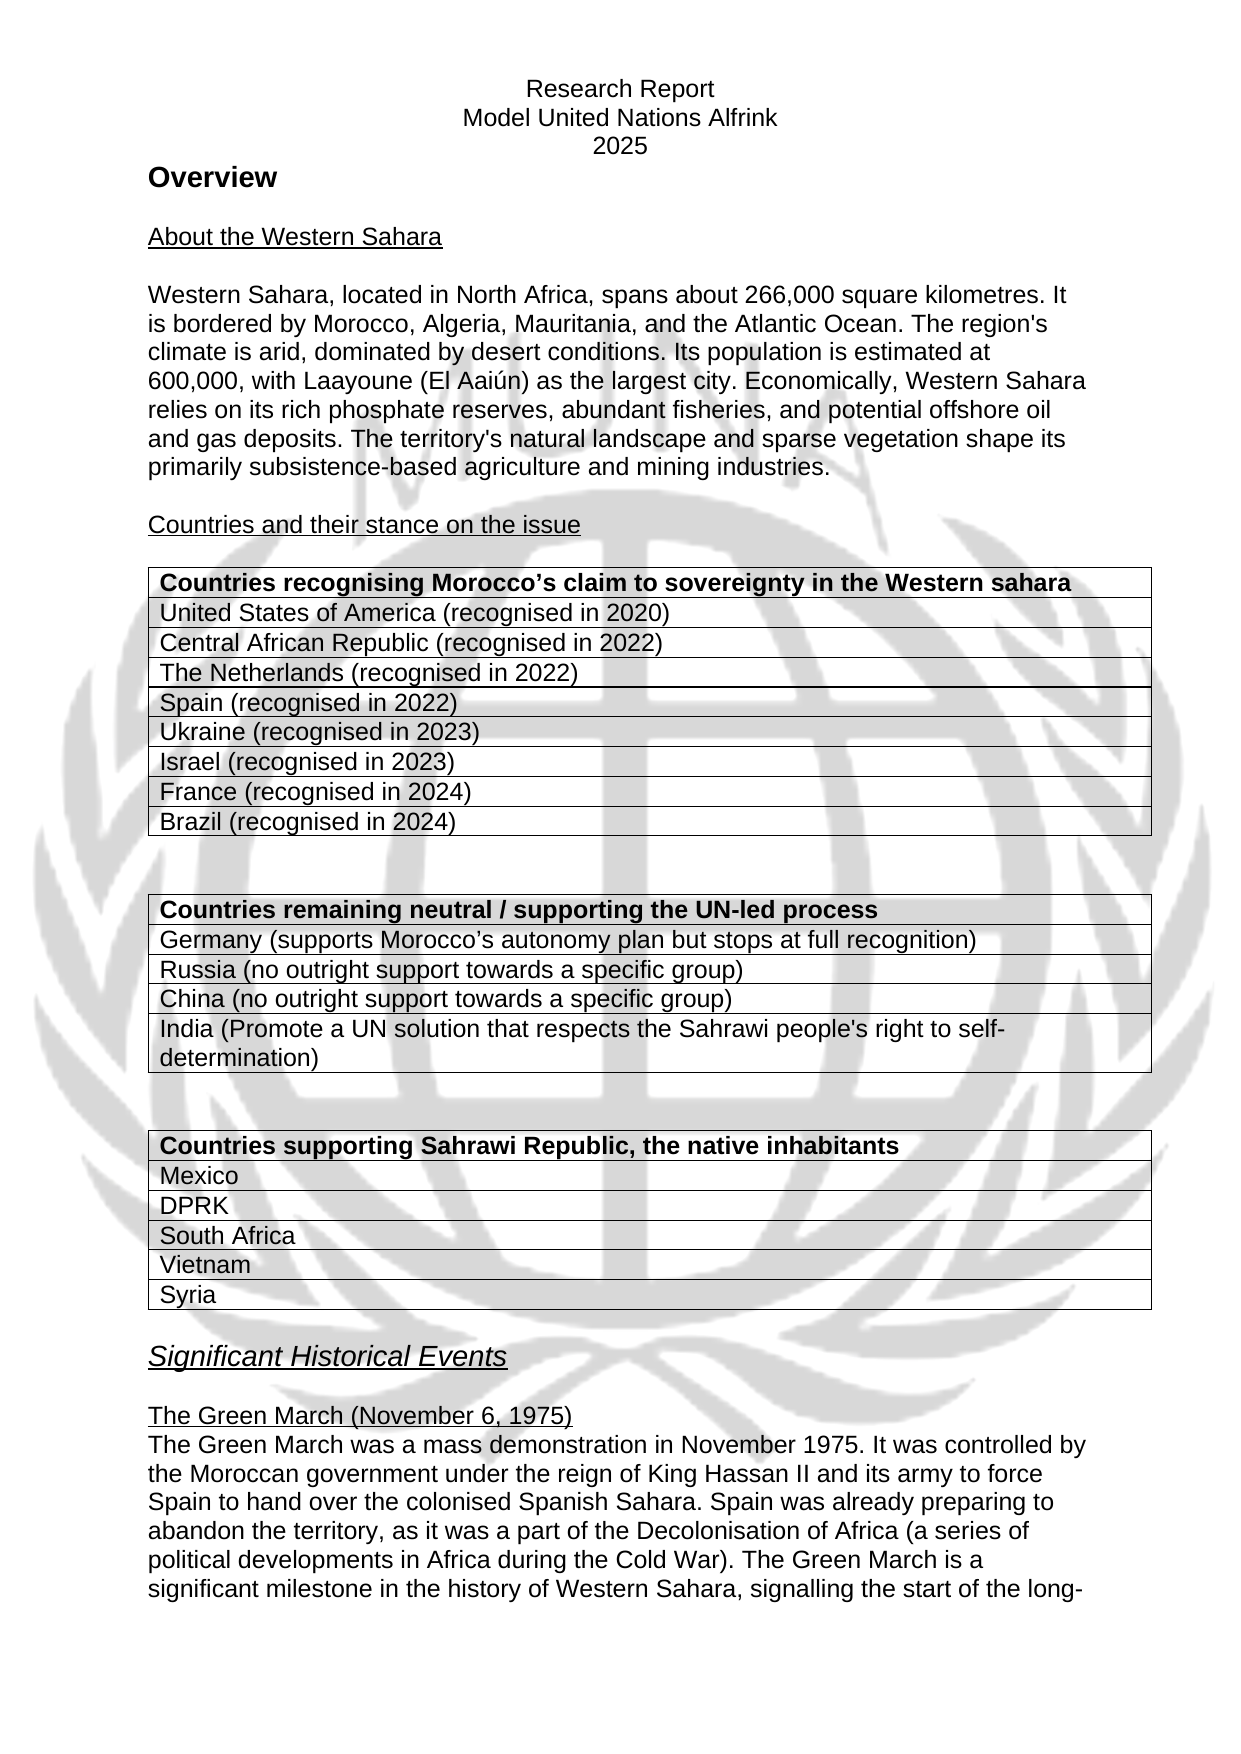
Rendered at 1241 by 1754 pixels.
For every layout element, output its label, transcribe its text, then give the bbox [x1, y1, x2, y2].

text About the Western Sahara [148, 222, 1093, 251]
table_cell China (no outright support towards a specific group) [149, 984, 1151, 1013]
table_header Countries remaining neutral / supporting the UN-led process [149, 895, 1151, 924]
text Overview [148, 160, 1093, 193]
table_cell Vietnam [149, 1250, 1151, 1279]
table_cell Germany (supports Morocco’s autonomy plan but stops at full recognition) [149, 925, 1151, 953]
table_cell South Africa [149, 1221, 1151, 1249]
text Significant Historical Events [148, 1339, 1093, 1372]
table_cell Central African Republic (recognised in 2022) [149, 628, 1151, 657]
table_cell India (Promote a UN solution that respects the Sahrawi people's right to self-determination) [149, 1014, 1151, 1072]
table_cell United States of America (recognised in 2020) [149, 598, 1151, 627]
text Western Sahara, located in North Africa, spans about 266,000 square kilometres. It is bordered by Morocco, Algeria, Mauritania, and the Atlantic Ocean. The region's climate is arid, dominated by desert conditions. Its population is estimated at 600,000, with Laayoune (El Aaiún) as the largest city. Economically, Western Sahara relies on its rich phosphate reserves, abundant fisheries, and potential offshore oil and gas deposits. The territory's natural landscape and sparse vegetation shape its primarily subsistence-based agriculture and mining industries. [148, 280, 1093, 481]
table_cell The Netherlands (recognised in 2022) [149, 658, 1151, 686]
table_cell Israel (recognised in 2023) [149, 747, 1151, 776]
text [148, 1430, 1093, 1602]
table_cell DPRK [149, 1191, 1151, 1219]
table_header Countries recognising Morocco’s claim to sovereignty in the Western sahara [149, 568, 1151, 597]
table_cell Mexico [149, 1161, 1151, 1190]
table_cell Syria [149, 1280, 1151, 1309]
table_cell France (recognised in 2024) [149, 777, 1151, 806]
table_cell Spain (recognised in 2022) [149, 688, 1151, 716]
text Countries and their stance on the issue [148, 510, 1093, 538]
table_header Countries supporting Sahrawi Republic, the native inhabitants [149, 1131, 1151, 1160]
text The Green March (November 6, 1975) [148, 1401, 1093, 1430]
table_cell Brazil (recognised in 2024) [149, 807, 1151, 835]
table_cell Russia (no outright support towards a specific group) [149, 955, 1151, 983]
table_cell Ukraine (recognised in 2023) [149, 717, 1151, 746]
